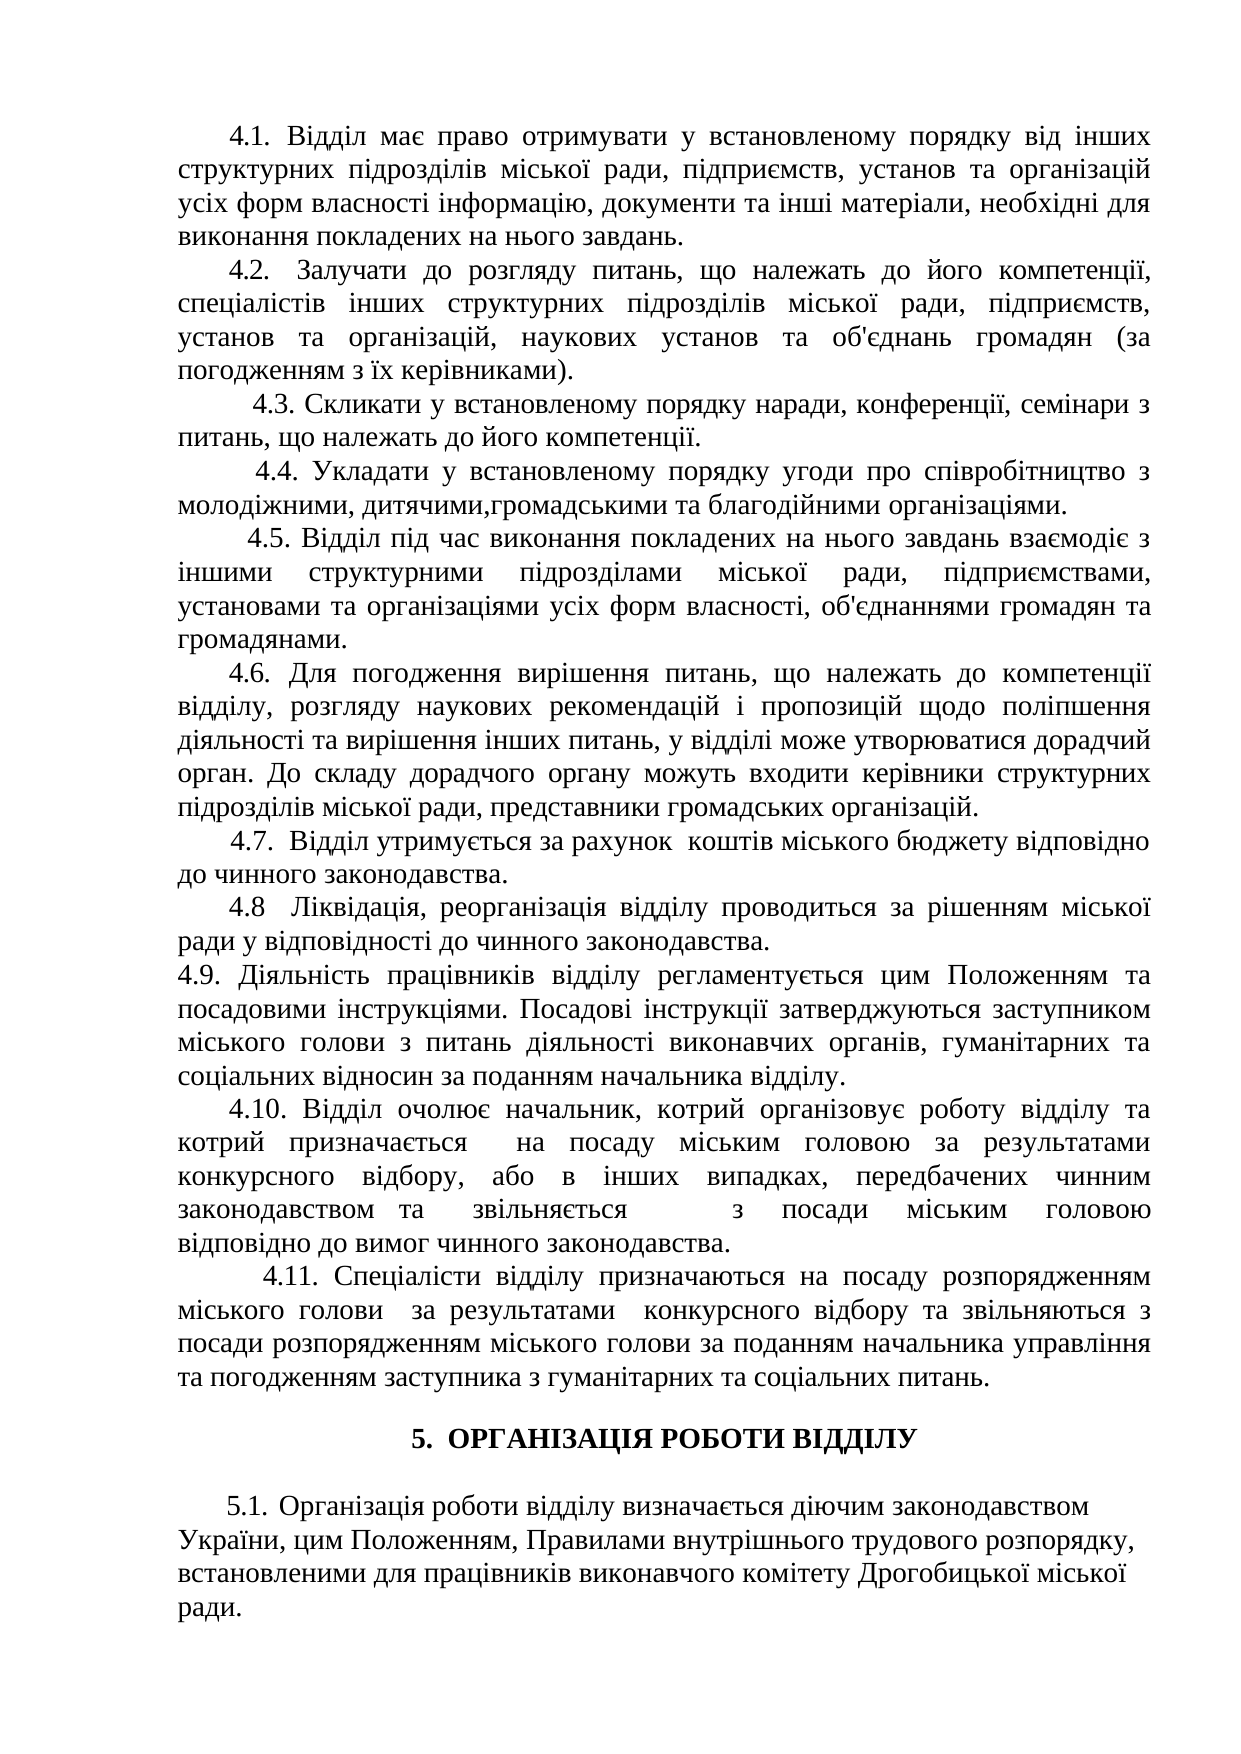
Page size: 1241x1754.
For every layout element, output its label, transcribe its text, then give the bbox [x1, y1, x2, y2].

text 4.8 Ліквідація, реорганізація відділу проводиться за рішенням міської ради у відповідності до чинного законодавства. [177, 890, 1152, 957]
text 4.11. Спеціалісти відділу призначаються на посаду розпорядженням міського голови за результатами конкурсного відбору та звільняються з посади розпорядженням міського голови за поданням начальника управління та погодженням заступника з гуманітарних та соціальних питань. [177, 1259, 1152, 1393]
text 5.1. Організація роботи відділу визначається діючим законодавством України, цим Положенням, Правилами внутрішнього трудового розпорядку, встановленими для працівників виконавчого комітету Дрогобицької міської ради. [177, 1489, 1152, 1623]
text 4.9. Діяльність працівників відділу регламентується цим Положенням та посадовими інструкціями. Посадові інструкції затверджуються заступником міського голови з питань діяльності виконавчих органів, гуманітарних та соціальних відносин за поданням начальника відділу. [177, 957, 1152, 1091]
text 4.7. Відділ утримується за рахунок коштів міського бюджету відповідно до чинного законодавства. [177, 823, 1152, 890]
text 5. ОРГАНІЗАЦІЯ РОБОТИ ВІДДІЛУ [177, 1422, 1152, 1456]
text 4.10. Відділ очолює начальник, котрий організовує роботу відділу та котрий призначається на посаду міським головою за результатами конкурсного відбору, або в інших випадках, передбачених чинним законодавством та звільняється з посади міським головою відповідно до вимог чинного законодавства. [177, 1091, 1152, 1259]
text 4.5. Відділ під час виконання покладених на нього завдань взаємодіє з іншими структурними підрозділами міської ради, підприємствами, установами та організаціями усіх форм власності, об'єднаннями громадян та громадянами. [177, 521, 1152, 655]
text 4.3. Скликати у встановленому порядку наради, конференції, семінари з питань, що належать до його компетенції. [178, 386, 1152, 453]
text 4.4. Укладати у встановленому порядку угоди про співробітництво з молодіжними, дитячими,громадськими та благодійними організаціями. [177, 454, 1152, 521]
text 4.1. Відділ має право отримувати у встановленому порядку від інших структурних підрозділів міської ради, підприємств, установ та організацій усіх форм власності інформацію, документи та інші матеріали, необхідні для виконання покладених на нього завдань. [178, 118, 1152, 252]
text 4.6. Для погодження вирішення питань, що належать до компетенції відділу, розгляду наукових рекомендацій і пропозицій щодо поліпшення діяльності та вирішення інших питань, у відділі може утворюватися дорадчий орган. До складу дорадчого органу можуть входити керівники структурних підрозділів міської ради, представники громадських організацій. [177, 655, 1152, 823]
text 4.2. Залучати до розгляду питань, що належать до його компетенції, спеціалістів інших структурних підрозділів міської ради, підприємств, установ та організацій, наукових установ та об'єднань громадян (за погодженням з їх керівниками). [177, 252, 1152, 386]
